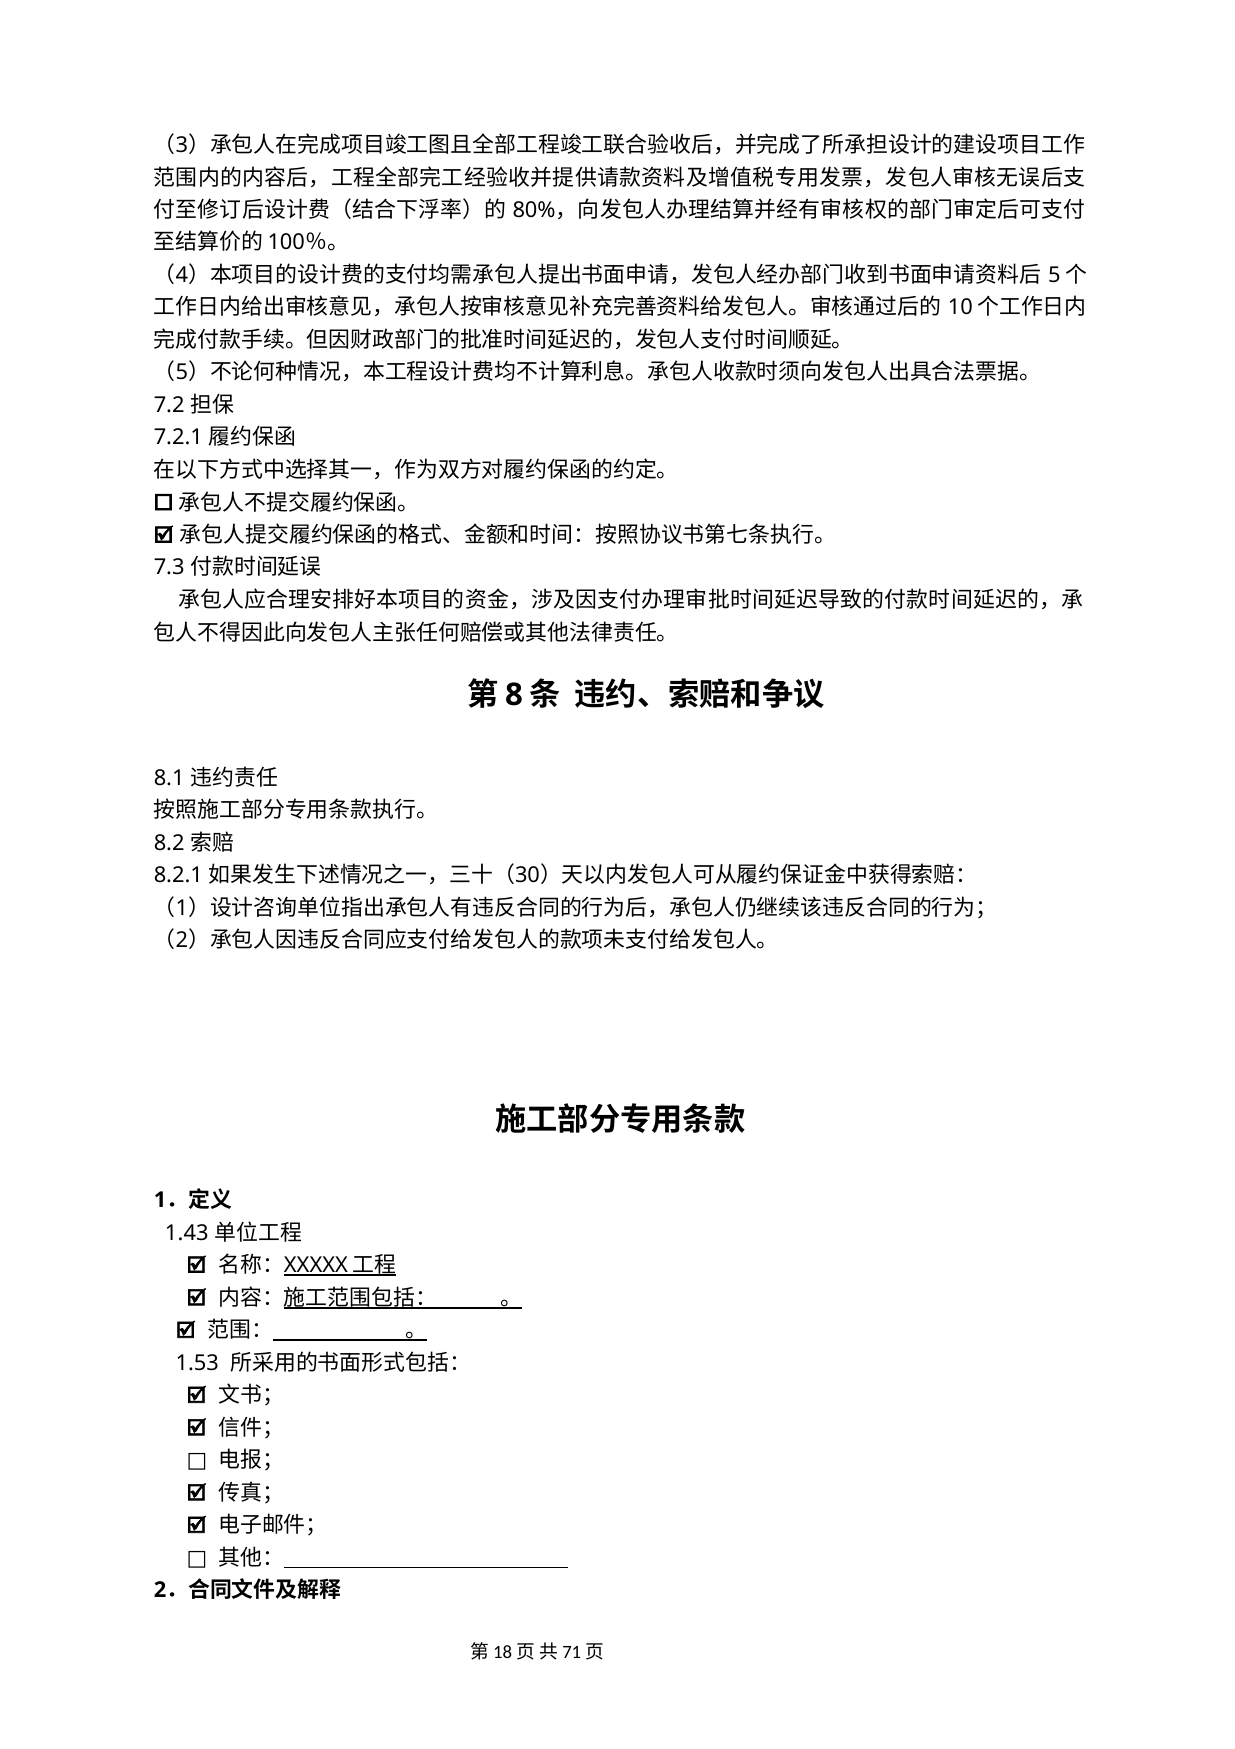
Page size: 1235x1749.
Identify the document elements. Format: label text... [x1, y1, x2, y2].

text □ 电报； [153, 1442, 1087, 1474]
text 1.53 所采用的书面形式包括： [153, 1344, 1087, 1377]
text □ 其他： [153, 1539, 1087, 1572]
text 信件； [153, 1409, 1087, 1442]
text 7.2 担保 [153, 387, 1087, 419]
text 1．定义 [153, 1182, 1087, 1214]
text （1）设计咨询单位指出承包人有违反合同的行为后，承包人仍继续该违反合同的行为； [153, 889, 1087, 922]
text 8.2.1 如果发生下述情况之一，三十（30）天以内发包人可从履约保证金中获得索赔： [153, 857, 1087, 889]
text 范围： 。 [153, 1312, 1087, 1344]
subtitle 施工部分专用条款 [153, 1084, 1087, 1149]
text （5）不论何种情况，本工程设计费均不计算利息。承包人收款时须向发包人出具合法票据。 [153, 354, 1087, 387]
text 8.1 违约责任 [153, 759, 1087, 792]
text 传真； [153, 1474, 1087, 1507]
text 电子邮件； [153, 1507, 1087, 1539]
text 承包人提交履约保函的格式、金额和时间：按照协议书第七条执行。 [153, 517, 1087, 549]
text 按照施工部分专用条款执行。 [153, 792, 1087, 824]
text 8.2 索赔 [153, 824, 1087, 857]
text 7.3 付款时间延误 [153, 549, 1087, 582]
text 名称：XXXXX工程 [153, 1247, 1087, 1279]
text 承包人应合理安排好本项目的资金，涉及因支付办理审批时间延迟导致的付款时间延迟的，承包人不得因此向发包人主张任何赔偿或其他法律责任。 [153, 582, 1087, 647]
text 2．合同文件及解释 [153, 1572, 1087, 1604]
text 内容：施工范围包括： 。 [153, 1279, 1087, 1312]
text 1.43 单位工程 [153, 1214, 1087, 1247]
text （4）本项目的设计费的支付均需承包人提出书面申请，发包人经办部门收到书面申请资料后5个工作日内给出审核意见，承包人按审核意见补充完善资料给发包人。审核通过后的10个工作日内完成付款手续。但因财政部门的批准时间延迟的，发包人支付时间顺延。 [153, 257, 1087, 354]
text （3）承包人在完成项目竣工图且全部工程竣工联合验收后，并完成了所承担设计的建设项目工作范围内的内容后，工程全部完工经验收并提供请款资料及增值税专用发票，发包人审核无误后支付至修订后设计费（结合下浮率）的80%，向发包人办理结算并经有审核权的部门审定后可支付至结算价的100％。 [153, 127, 1087, 257]
text 7.2.1 履约保函 [153, 419, 1087, 452]
text 承包人不提交履约保函。 [153, 484, 1087, 517]
subtitle 第8条 违约、索赔和争议 [153, 659, 1087, 724]
text （2）承包人因违反合同应支付给发包人的款项未支付给发包人。 [153, 922, 1087, 954]
text 文书； [153, 1377, 1087, 1409]
text 在以下方式中选择其一，作为双方对履约保函的约定。 [153, 452, 1087, 484]
